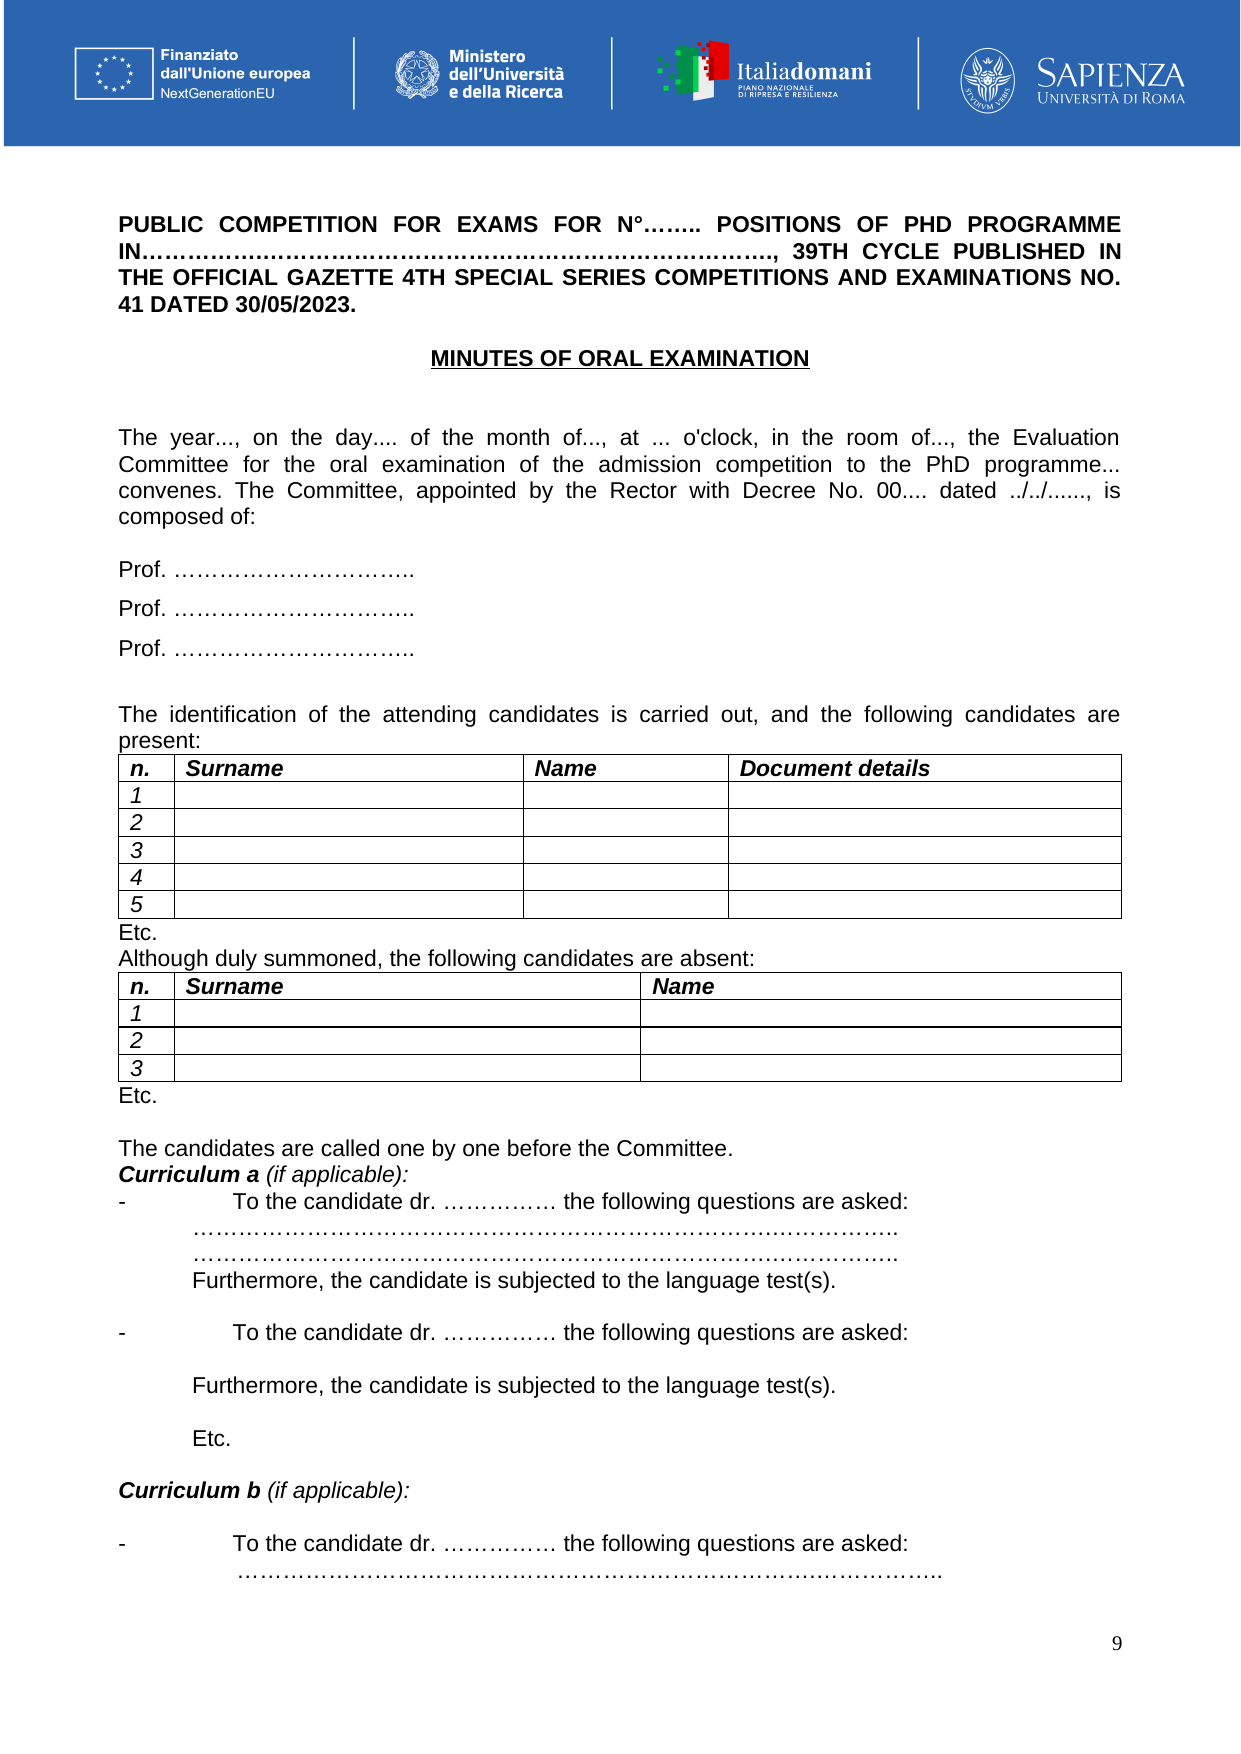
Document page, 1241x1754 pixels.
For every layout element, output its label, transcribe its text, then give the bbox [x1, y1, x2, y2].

table_cell [175, 809, 523, 836]
table_cell [524, 891, 728, 918]
table_cell 2 [119, 809, 174, 836]
table_header Name [524, 755, 728, 781]
picture [3, 0, 1241, 186]
table_cell 4 [119, 864, 174, 890]
text Prof. ………………………….. [118, 595, 1122, 622]
table_cell [175, 837, 523, 863]
text Although duly summoned, the following candidates are absent: [118, 945, 1122, 972]
list To the candidate dr. …………… the following questions are asked: [118, 1530, 1122, 1557]
table_cell 3 [119, 1055, 174, 1081]
table_cell 2 [119, 1028, 174, 1054]
table_header n. [119, 973, 174, 999]
table_cell [175, 864, 523, 890]
text Curriculum a (if applicable): [118, 1161, 1122, 1188]
table_cell [729, 837, 1121, 863]
table_cell [175, 1028, 640, 1054]
table_cell [641, 1000, 1121, 1026]
subtitle MINUTES OF ORAL EXAMINATION [118, 345, 1122, 371]
text Etc. [118, 1425, 1122, 1451]
table_cell [641, 1028, 1121, 1054]
text ………………………………………………………………….…………….. [192, 1214, 1122, 1240]
table_cell [175, 1055, 640, 1081]
table_cell [175, 1000, 640, 1026]
table_cell [641, 1055, 1121, 1081]
text Prof. ………………………….. [118, 556, 1122, 582]
table_cell 1 [119, 1000, 174, 1026]
text Furthermore, the candidate is subjected to the language test(s). [118, 1372, 1122, 1398]
table_cell [524, 837, 728, 863]
table_cell 5 [119, 891, 174, 918]
text Furthermore, the candidate is subjected to the language test(s). [118, 1267, 1122, 1293]
text Curriculum b (if applicable): [118, 1477, 1122, 1504]
table_cell [524, 864, 728, 890]
table_header Document details [729, 755, 1121, 781]
table_cell [175, 891, 523, 918]
text The candidates are called one by one before the Committee. [118, 1135, 1122, 1161]
table_header Surname [175, 755, 523, 781]
table_cell [729, 891, 1121, 918]
text ………………………………………………………………….…………….. [236, 1557, 1122, 1583]
text Etc. [118, 1082, 1122, 1108]
table_cell 1 [119, 782, 174, 808]
table_cell 3 [119, 837, 174, 863]
text The identification of the attending candidates is carried out, and the following candidates are present: [118, 701, 1122, 753]
table_cell [524, 809, 728, 836]
table_cell [729, 864, 1121, 890]
table_cell [729, 782, 1121, 808]
table_header Name [641, 973, 1121, 999]
text Prof. ………………………….. [118, 635, 1122, 661]
list To the candidate dr. …………… the following questions are asked: [118, 1188, 1122, 1214]
table_cell [729, 809, 1121, 836]
text ………………………………………………………………….…………….. [192, 1240, 1122, 1267]
table_cell [175, 782, 523, 808]
text The year..., on the day.... of the month of..., at ... o'clock, in the room of..., the Evaluation Committee for the oral examination of the admission competition to the PhD programme... convenes. The Committee, appointed by the Rector with Decree No. 00.... dated ../../......, is composed of: [118, 424, 1122, 529]
text Etc. [118, 919, 1122, 945]
table_header Surname [175, 973, 640, 999]
list To the candidate dr. …………… the following questions are asked: [118, 1319, 1122, 1346]
table_header n. [119, 755, 174, 781]
table_cell [524, 782, 728, 808]
